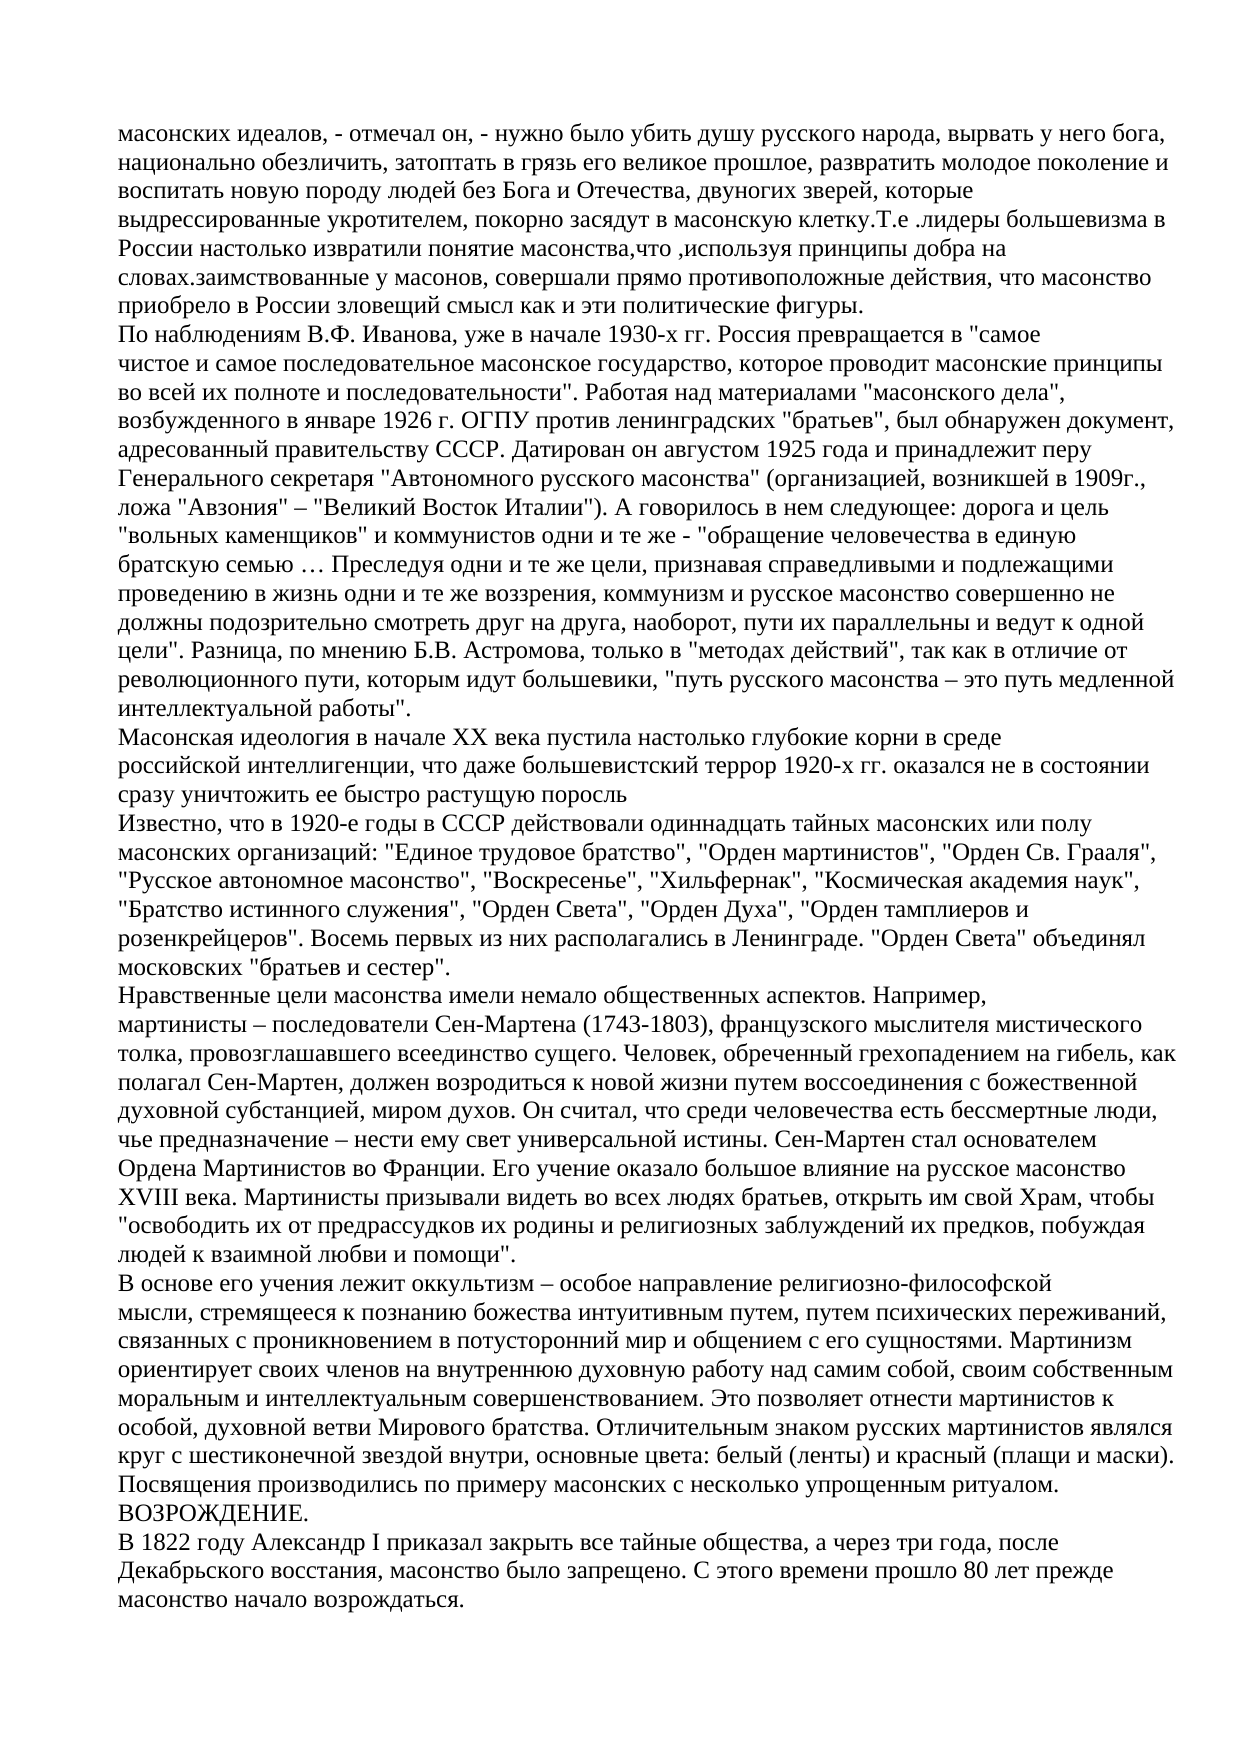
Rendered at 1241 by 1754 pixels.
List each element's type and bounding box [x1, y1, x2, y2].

table_cell [118, 118, 1211, 1613]
